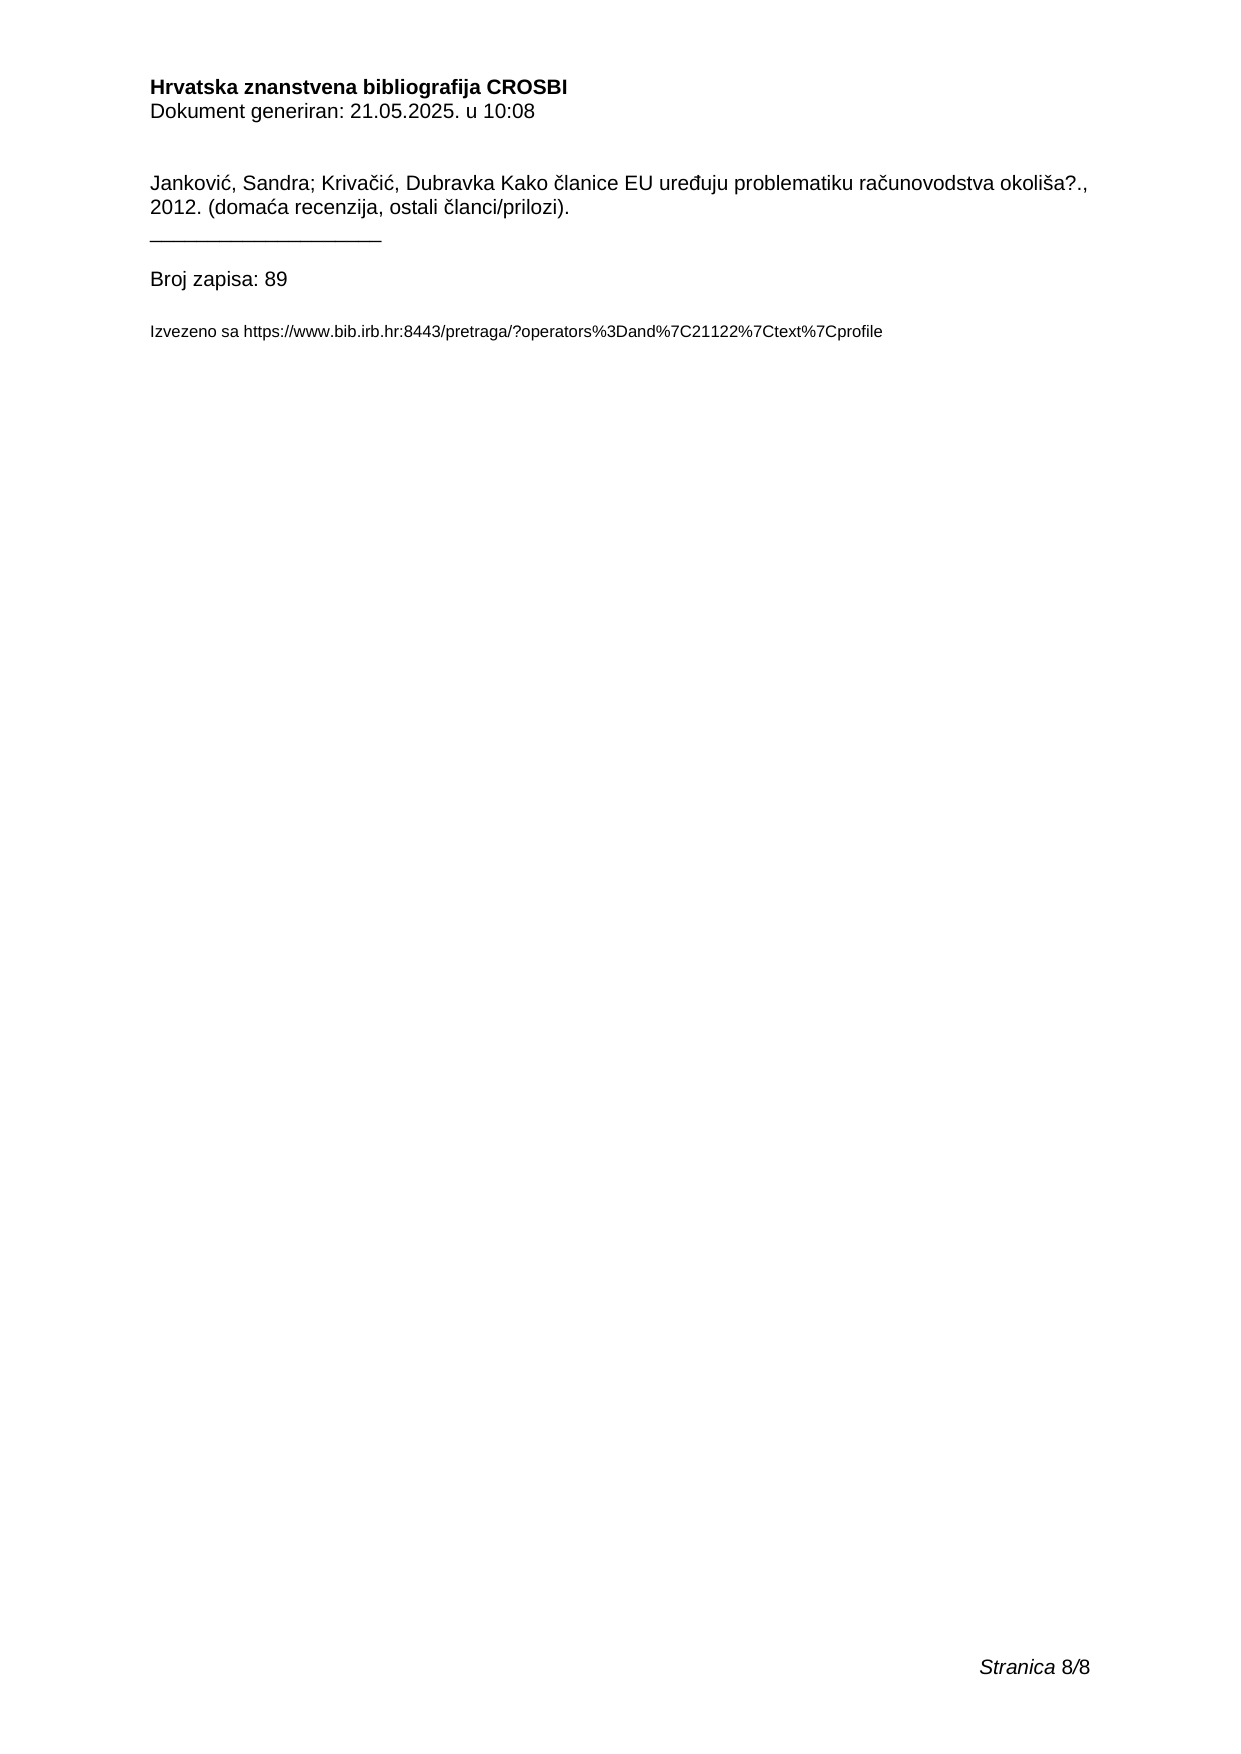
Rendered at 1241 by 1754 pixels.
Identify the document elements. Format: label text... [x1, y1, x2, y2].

text Izvezeno sa https://www.bib.irb.hr:8443/pretraga/?operators%3Dand%7C21122%7Ctext%7Cprofile [150, 322, 1090, 341]
text ____________________ [150, 219, 1090, 243]
text Broj zapisa: 89 [150, 267, 1090, 291]
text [150, 171, 1090, 219]
